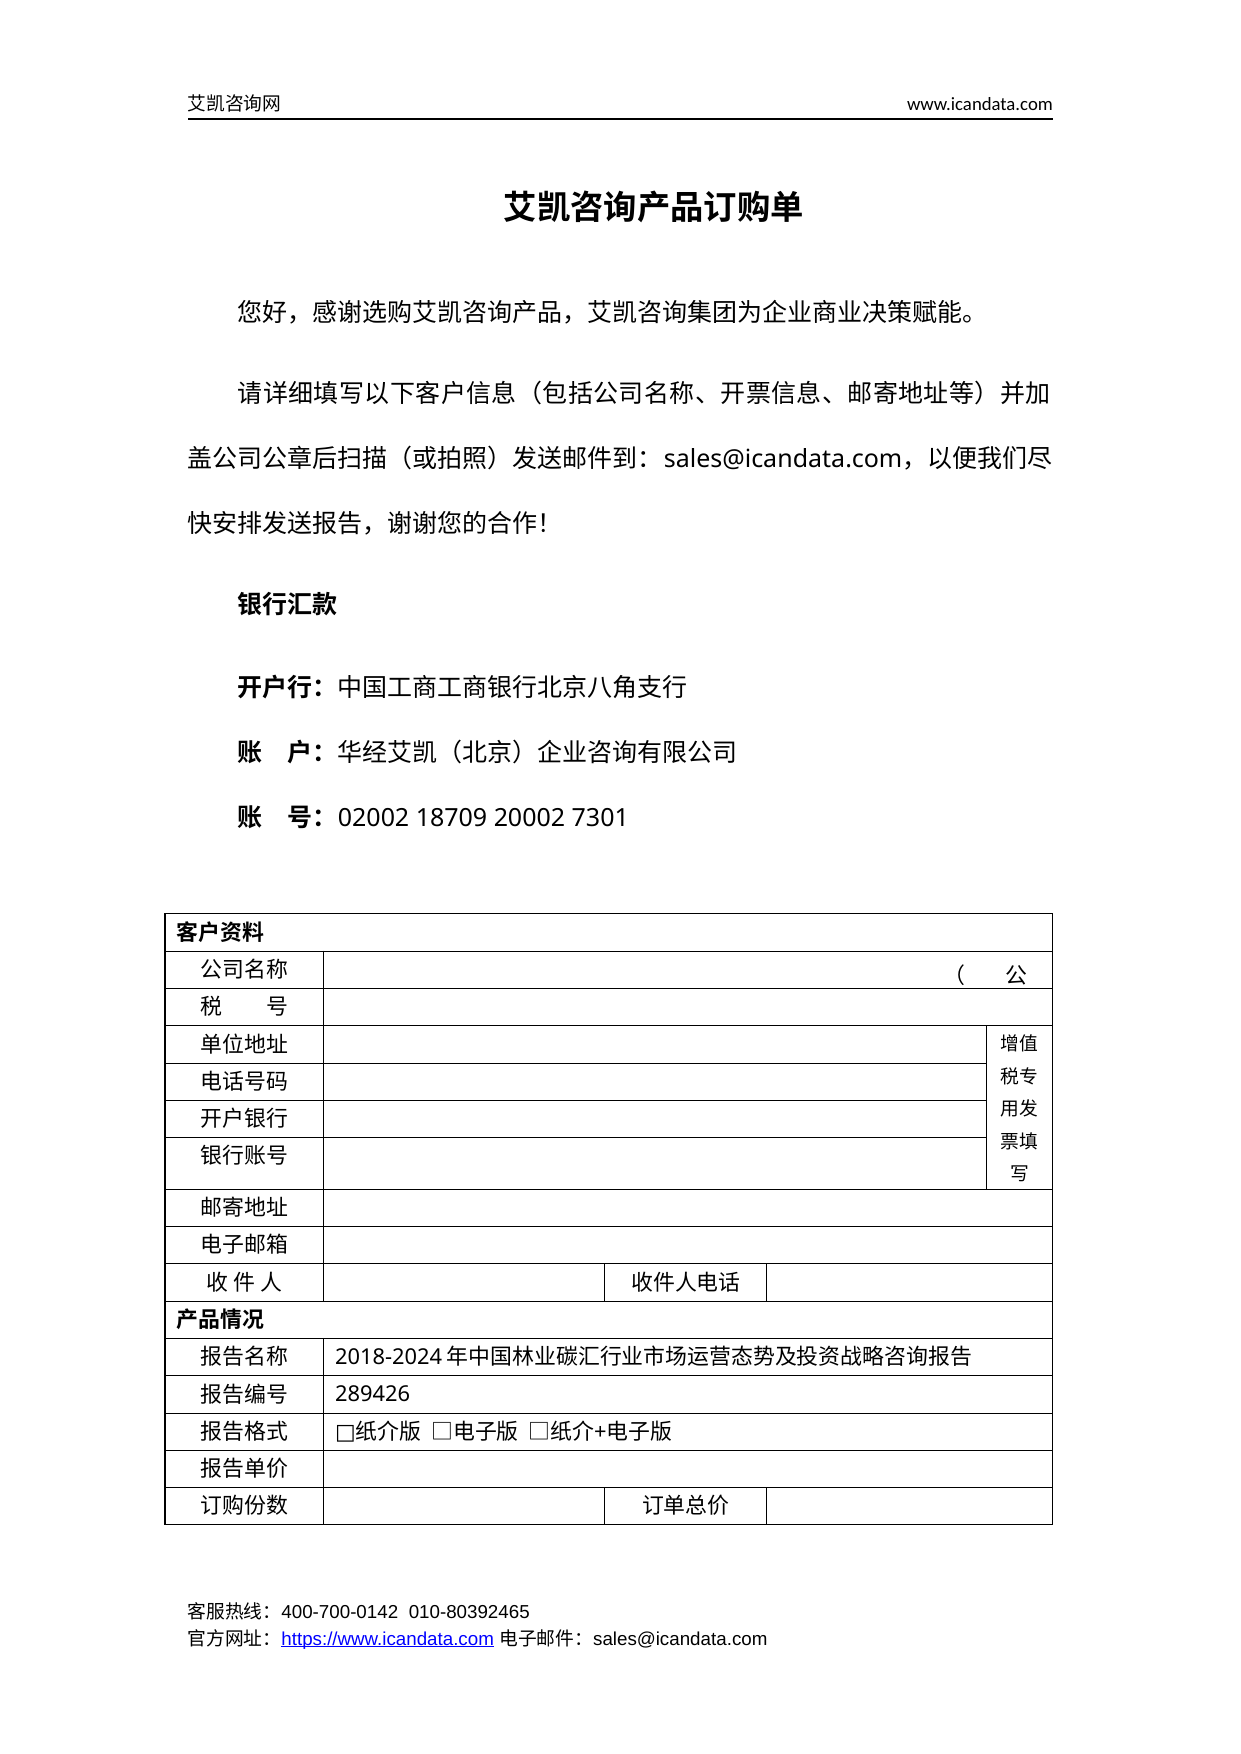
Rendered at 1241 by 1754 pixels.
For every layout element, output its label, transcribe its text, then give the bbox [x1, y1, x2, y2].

text 银行汇款 [187, 570, 1053, 635]
table_cell 开户银行 [166, 1101, 323, 1137]
table_cell [324, 1190, 1052, 1226]
table_cell [324, 1138, 986, 1189]
text 您好，感谢选购艾凯咨询产品，艾凯咨询集团为企业商业决策赋能。 [187, 278, 1053, 343]
table_cell 收 件 人 [166, 1264, 323, 1301]
table_cell [324, 1101, 986, 1137]
table_cell [324, 1026, 986, 1062]
table_cell 银行账号 [166, 1138, 323, 1189]
text 请详细填写以下客户信息（包括公司名称、开票信息、邮寄地址等）并加盖公司公章后扫描（或拍照）发送邮件到：sales@icandata.com，以便我们尽快安排发送报告，谢谢您的合作！ [187, 359, 1053, 554]
table_header 客户资料 [166, 914, 1052, 951]
table_cell 报告单价 [166, 1451, 323, 1487]
table_cell 电子邮箱 [166, 1227, 323, 1263]
table_cell [324, 1264, 604, 1301]
table_cell [767, 1264, 1052, 1301]
table_cell 收件人电话 [605, 1264, 766, 1301]
table_cell [324, 989, 1052, 1025]
table_cell 报告名称 [166, 1339, 323, 1375]
text 艾凯咨询产品订购单 [187, 172, 1053, 237]
table_cell 产品情况 [166, 1302, 1052, 1338]
table_cell 289426 [324, 1376, 1052, 1412]
table_cell □纸介版 □电子版 □纸介+电子版 [324, 1414, 1052, 1450]
text 账 户：华经艾凯（北京）企业咨询有限公司 [187, 718, 1053, 783]
table_cell 税 号 [166, 989, 323, 1025]
table_cell 报告编号 [166, 1376, 323, 1412]
table_cell 2018-2024年中国林业碳汇行业市场运营态势及投资战略咨询报告 [324, 1339, 1052, 1375]
table_cell 订购份数 [166, 1488, 323, 1524]
table_cell [324, 1488, 604, 1524]
table_cell 邮寄地址 [166, 1190, 323, 1226]
table_cell [324, 1064, 986, 1100]
table_cell 电话号码 [166, 1064, 323, 1100]
table_cell [324, 1227, 1052, 1263]
table_cell [324, 1451, 1052, 1487]
table_cell [767, 1488, 1052, 1524]
text 开户行：中国工商工商银行北京八角支行 [187, 653, 1053, 718]
table_cell [324, 952, 1052, 988]
text 账 号：02002 18709 20002 7301 [187, 783, 1053, 848]
table_cell 公司名称 [166, 952, 323, 988]
table_cell 单位地址 [166, 1026, 323, 1062]
table_cell 报告格式 [166, 1414, 323, 1450]
table_cell 增值税专用发票填写 [987, 1026, 1052, 1189]
table_cell 订单总价 [605, 1488, 766, 1524]
